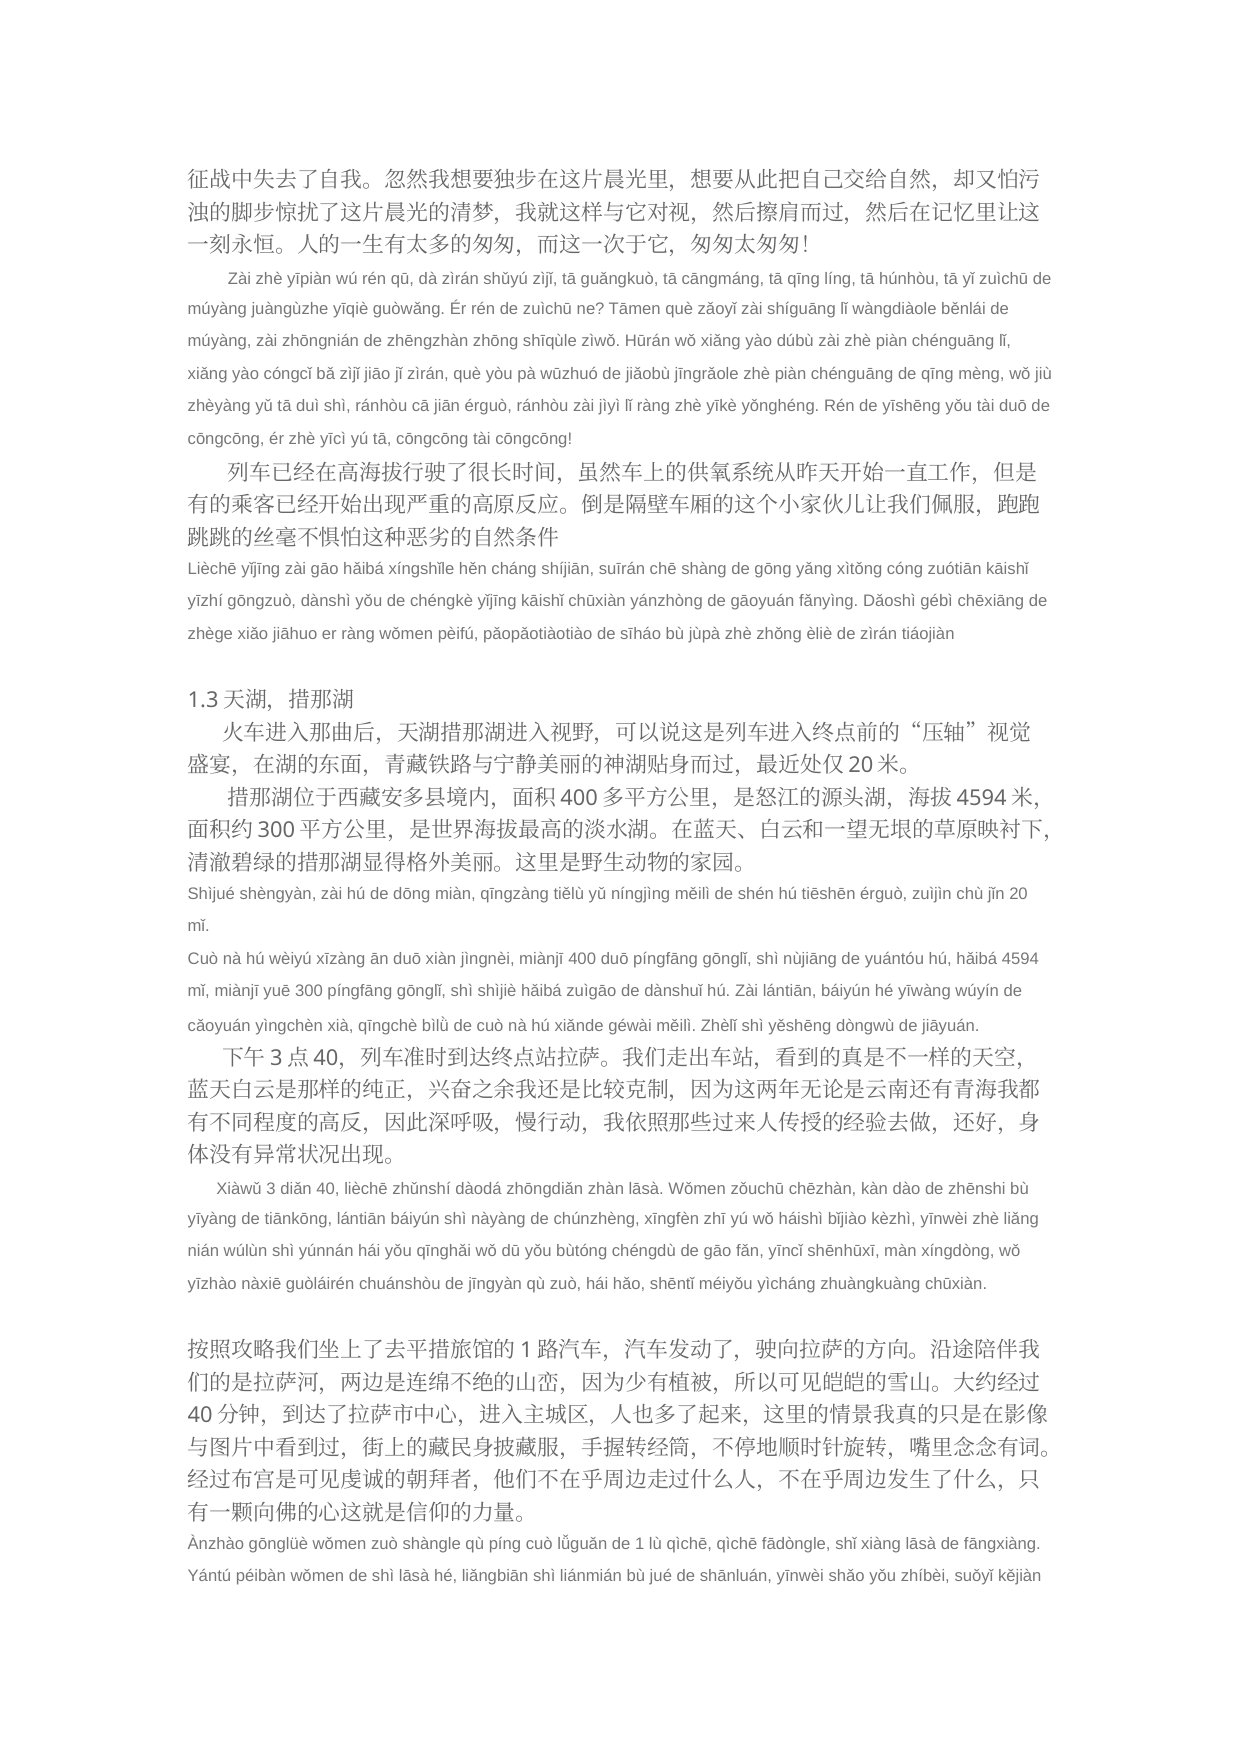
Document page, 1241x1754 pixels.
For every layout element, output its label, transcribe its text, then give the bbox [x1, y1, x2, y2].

text 按照攻略我们坐上了去平措旅馆的1路汽车，汽车发动了，驶向拉萨的方向。沿途陪伴我们的是拉萨河，两边是连绵不绝的山峦，因为少有植被，所以可见皑皑的雪山。大约经过40分钟，到达了拉萨市中心，进入主城区，人也多了起来，这里的情景我真的只是在影像与图片中看到过，街上的藏民身披藏服，手握转经筒，不停地顺时针旋转，嘴里念念有词。经过布宫是可见虔诚的朝拜者，他们不在乎周边走过什么人，不在乎周边发生了什么，只有一颗向佛的心这就是信仰的力量。 [187, 1332, 1053, 1527]
text Lièchē yǐjīng zài gāo hǎibá xíngshǐle hěn cháng shíjiān, suīrán chē shàng de gōng yǎng xìtǒng cóng zuótiān kāishǐ yīzhí gōngzuò, dànshì yǒu de chéngkè yǐjīng kāishǐ chūxiàn yánzhòng de gāoyuán fǎnyìng. Dǎoshì gébì chēxiāng de zhège xiǎo jiāhuo er ràng wǒmen pèifú, pǎopǎotiàotiào de sīháo bù jùpà zhè zhǒng èliè de zìrán tiáojiàn [187, 552, 1053, 649]
text Shìjué shèngyàn, zài hú de dōng miàn, qīngzàng tiělù yǔ níngjìng měilì de shén hú tiēshēn érguò, zuìjìn chù jǐn 20 mǐ. Cuò nà hú wèiyú xīzàng ān duō xiàn jìngnèi, miànjī 400 duō píngfāng gōnglǐ, shì nùjiāng de yuántóu hú, hǎibá 4594 mǐ, miànjī yuē 300 píngfāng gōnglǐ, shì shìjiè hǎibá zuìgāo de dànshuǐ hú. Zài lántiān, báiyún hé yīwàng wúyín de cǎoyuán yìngchèn xià, qīngchè bìlǜ de cuò nà hú xiǎnde géwài měilì. Zhèlǐ shì yěshēng dòngwù de jiāyuán. [187, 877, 1053, 1039]
text Xiàwǔ 3 diǎn 40, lièchē zhǔnshí dàodá zhōngdiǎn zhàn lāsà. Wǒmen zǒuchū chēzhàn, kàn dào de zhēnshi bù yīyàng de tiānkōng, lántiān báiyún shì nàyàng de chúnzhèng, xīngfèn zhī yú wǒ háishì bǐjiào kèzhì, yīnwèi zhè liǎng nián wúlùn shì yúnnán hái yǒu qīnghǎi wǒ dū yǒu bùtóng chéngdù de gāo fǎn, yīncǐ shēnhūxī, màn xíngdòng, wǒ yīzhào nàxiē guòláirén chuánshòu de jīngyàn qù zuò, hái hǎo, shēntǐ méiyǒu yìcháng zhuàngkuàng chūxiàn. [187, 1169, 1053, 1299]
text Zài zhè yīpiàn wú rén qū, dà zìrán shǔyú zìjǐ, tā guǎngkuò, tā cāngmáng, tā qīng líng, tā húnhòu, tā yǐ zuìchū de múyàng juàngùzhe yīqiè guòwǎng. Ér rén de zuìchū ne? Tāmen què zǎoyǐ zài shíguāng lǐ wàngdiàole běnlái de múyàng, zài zhōngnián de zhēngzhàn zhōng shīqùle zìwǒ. Hūrán wǒ xiǎng yào dúbù zài zhè piàn chénguāng lǐ, xiǎng yào cóngcǐ bǎ zìjǐ jiāo jǐ zìrán, què yòu pà wūzhuó de jiǎobù jīngrǎole zhè piàn chénguāng de qīng mèng, wǒ jiù zhèyàng yǔ tā duì shì, ránhòu cā jiān érguò, ránhòu zài jìyì lǐ ràng zhè yīkè yǒnghéng. Rén de yīshēng yǒu tài duō de cōngcōng, ér zhè yīcì yú tā, cōngcōng tài cōngcōng! [187, 259, 1053, 454]
text 1.3天湖，措那湖 [187, 682, 1053, 714]
text 列车已经在高海拔行驶了很长时间，虽然车上的供氧系统从昨天开始一直工作，但是有的乘客已经开始出现严重的高原反应。倒是隔壁车厢的这个小家伙儿让我们佩服，跑跑跳跳的丝毫不惧怕这种恶劣的自然条件 [187, 454, 1053, 552]
text 措那湖位于西藏安多县境内，面积400多平方公里，是怒江的源头湖，海拔4594米，面积约300平方公里，是世界海拔最高的淡水湖。在蓝天、白云和一望无垠的草原映衬下，清澈碧绿的措那湖显得格外美丽。这里是野生动物的家园。 [187, 779, 1053, 877]
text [187, 162, 1053, 259]
text 下午3点40，列车准时到达终点站拉萨。我们走出车站，看到的真是不一样的天空，蓝天白云是那样的纯正，兴奋之余我还是比较克制，因为这两年无论是云南还有青海我都有不同程度的高反，因此深呼吸，慢行动，我依照那些过来人传授的经验去做，还好，身体没有异常状况出现。 [187, 1039, 1053, 1169]
text 火车进入那曲后，天湖措那湖进入视野，可以说这是列车进入终点前的“压轴”视觉盛宴，在湖的东面，青藏铁路与宁静美丽的神湖贴身而过，最近处仅20米。 [187, 714, 1053, 779]
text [187, 1527, 1053, 1592]
